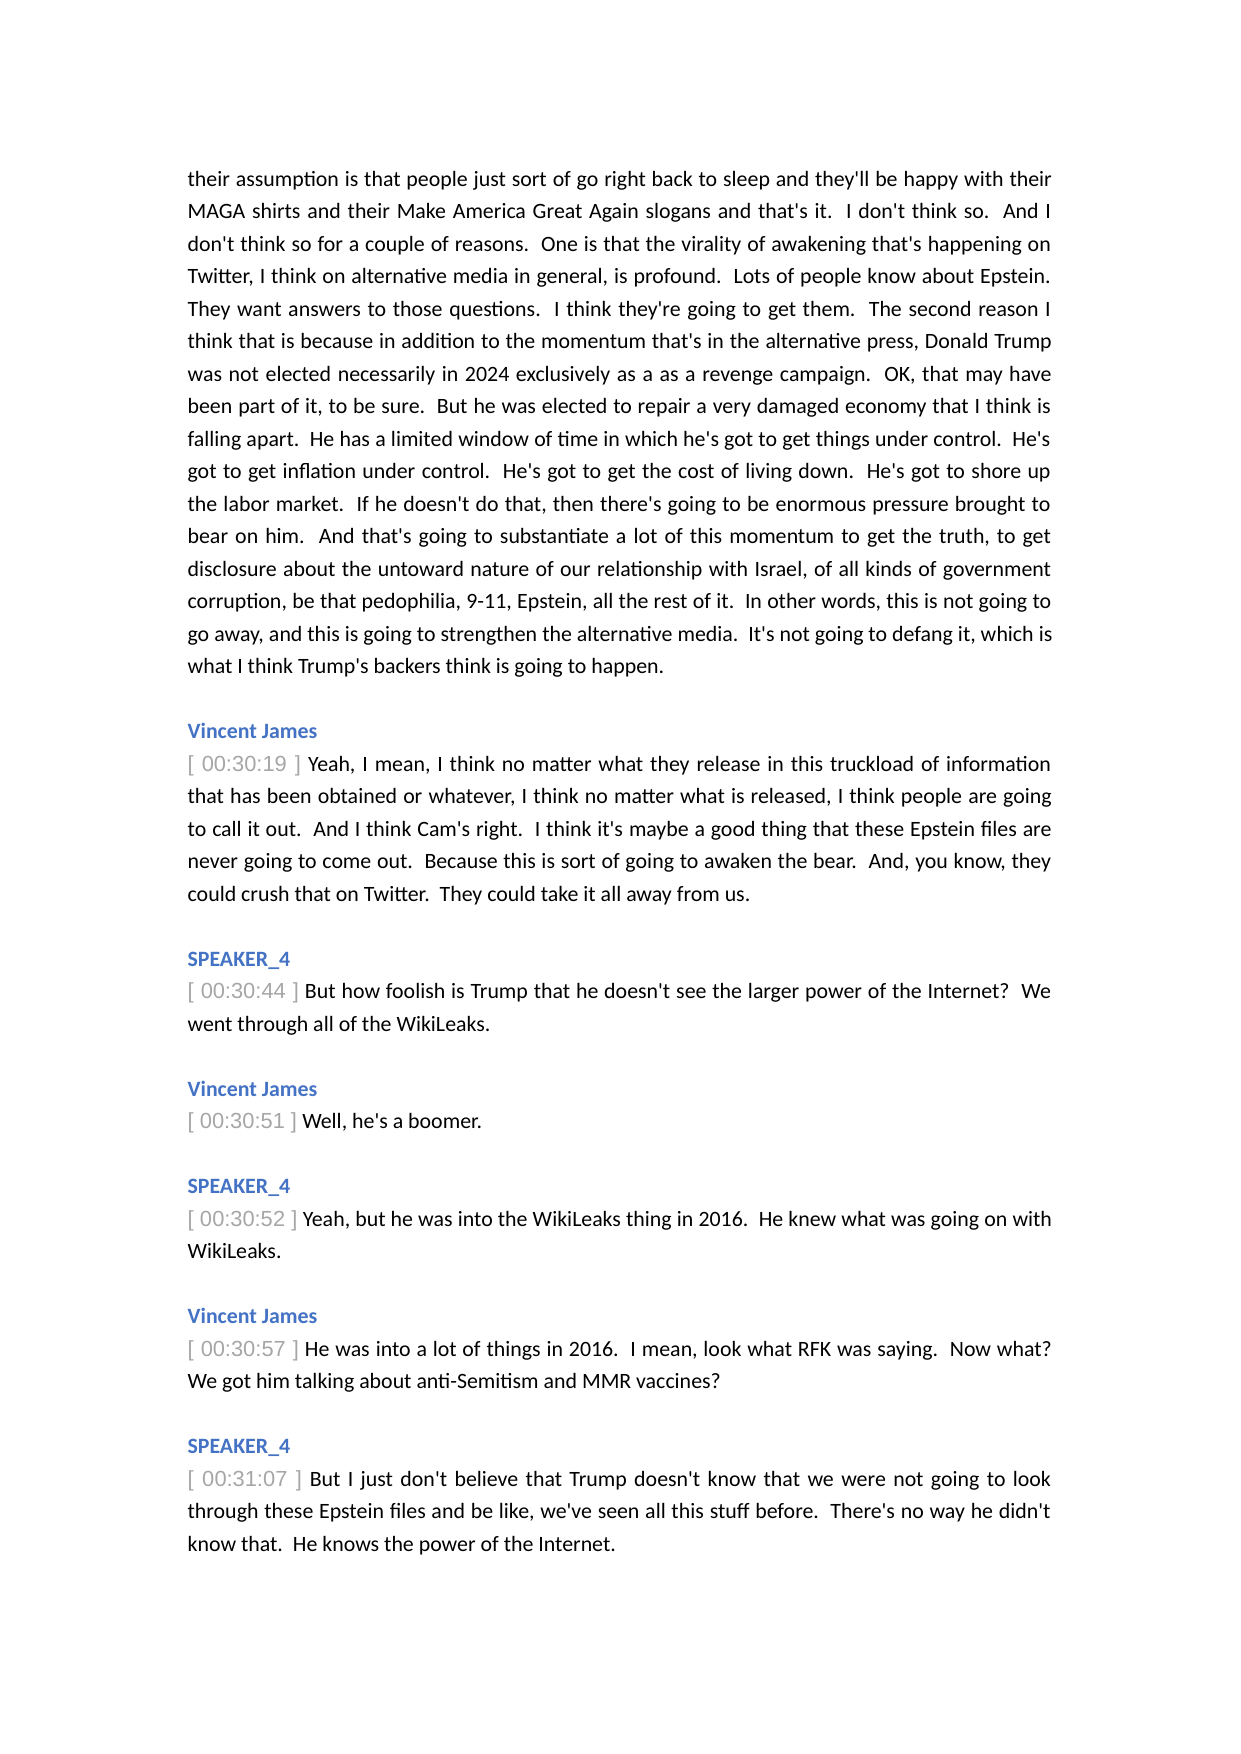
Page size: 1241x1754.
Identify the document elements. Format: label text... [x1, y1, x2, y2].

text SPEAKER_4 [187, 942, 1053, 974]
text [ 00:30:19 ] Yeah, I mean, I think no matter what they release in this truckload of information that has been obtained or whatever, I think no matter what is released, I think people are going to call it out. And I think Cam's right. I think it's maybe a good thing that these Epstein files are never going to come out. Because this is sort of going to awaken the bear. And, you know, they could crush that on Twitter. They could take it all away from us. [187, 747, 1053, 909]
text [ 00:30:57 ] He was into a lot of things in 2016. I mean, look what RFK was saying. Now what? We got him talking about anti-Semitism and MMR vaccines? [187, 1332, 1053, 1397]
text [ 00:30:44 ] But how foolish is Trump that he doesn't see the larger power of the Internet? We went through all of the WikiLeaks. [187, 974, 1053, 1039]
text Vincent James [187, 1299, 1053, 1332]
text [ 00:31:07 ] But I just don't believe that Trump doesn't know that we were not going to look through these Epstein files and be like, we've seen all this stuff before. There's no way he didn't know that. He knows the power of the Internet. [187, 1462, 1053, 1559]
text Vincent James [187, 1072, 1053, 1104]
text SPEAKER_4 [187, 1169, 1053, 1202]
text SPEAKER_4 [187, 1429, 1053, 1462]
text Vincent James [187, 714, 1053, 747]
text [ 00:30:51 ] Well, he's a boomer. [187, 1104, 1053, 1137]
text [ 00:30:52 ] Yeah, but he was into the WikiLeaks thing in 2016. He knew what was going on with WikiLeaks. [187, 1202, 1053, 1267]
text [187, 162, 1053, 682]
